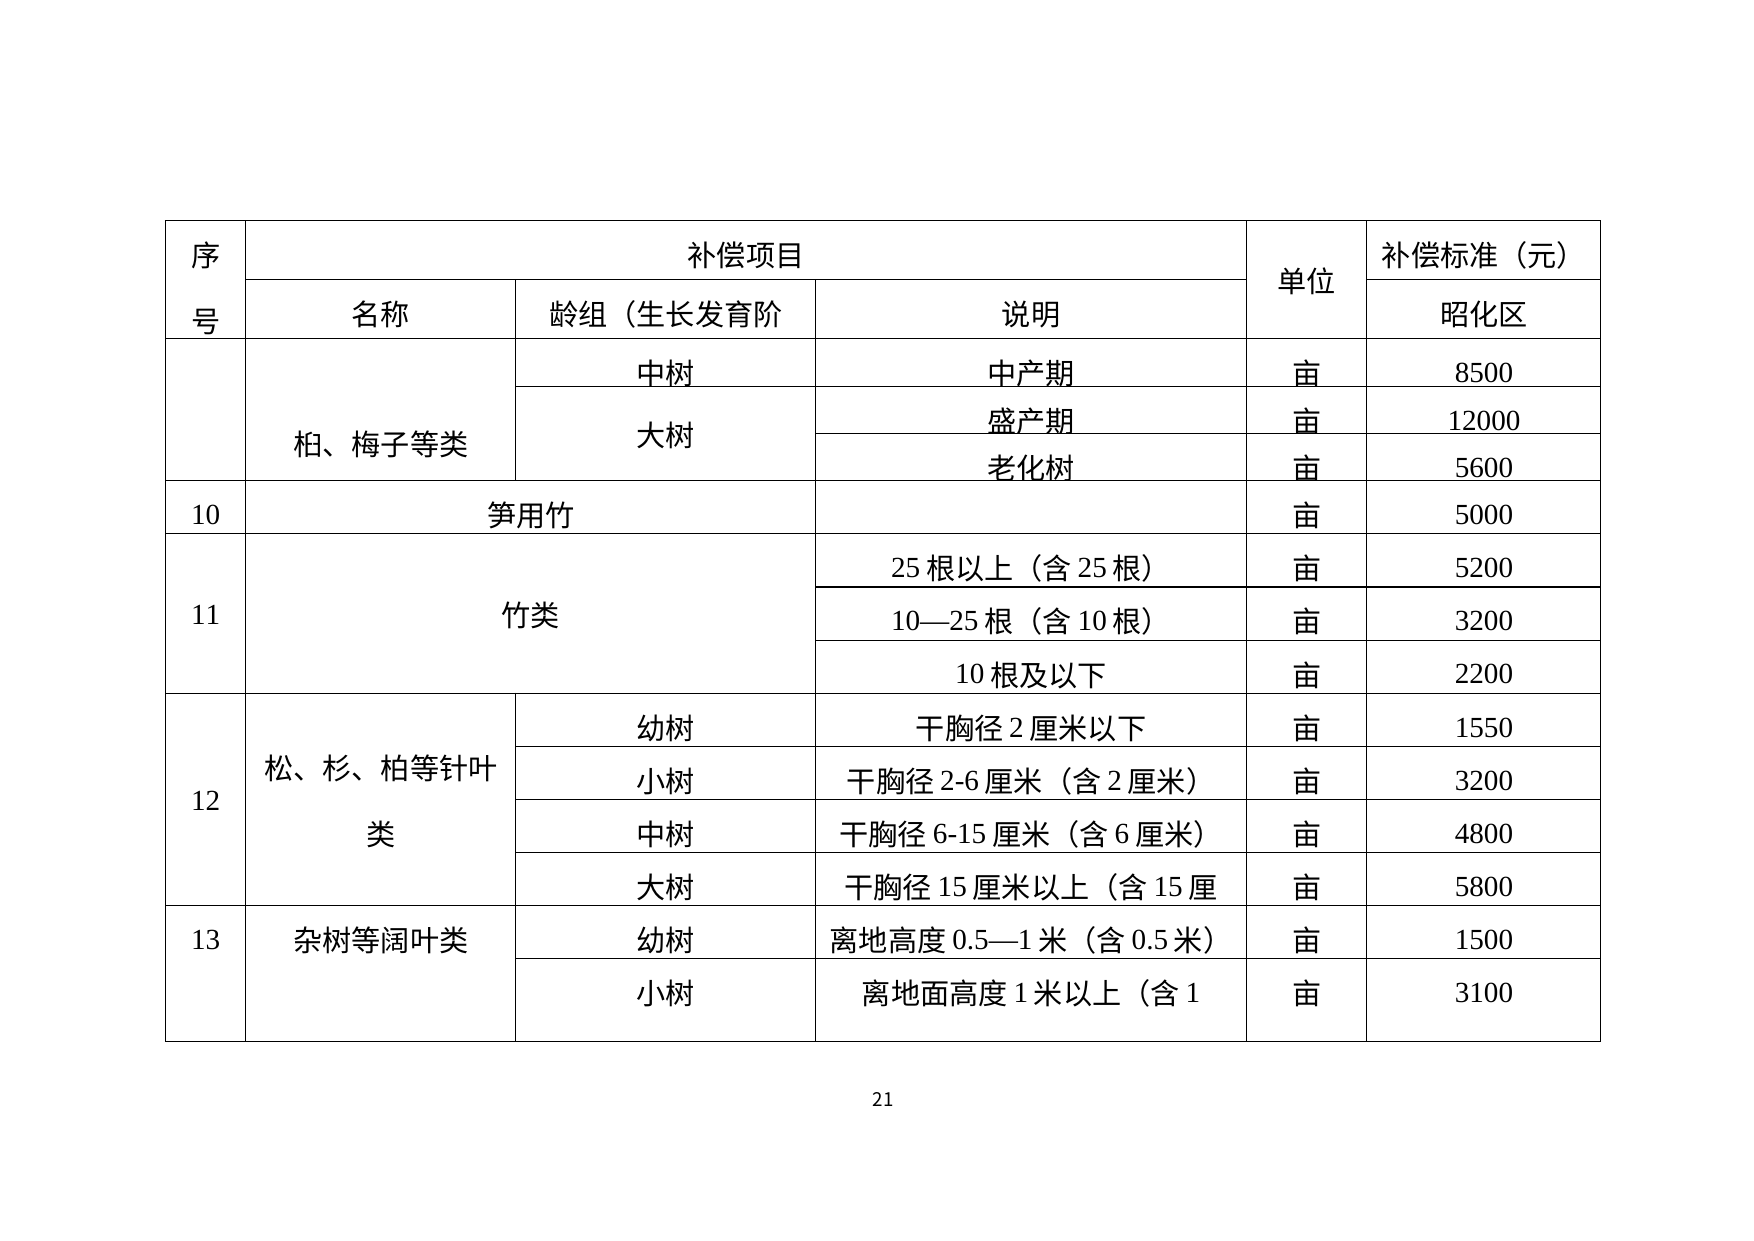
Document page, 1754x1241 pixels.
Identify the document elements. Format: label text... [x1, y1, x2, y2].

table_cell 离地高度0.5—1米（含0.5米） [816, 906, 1246, 958]
table_cell 亩 [1247, 387, 1366, 433]
table_cell 亩 [1247, 434, 1366, 480]
table_cell 老化树 [816, 434, 1246, 480]
table_cell 1550 [1367, 694, 1600, 746]
table_cell 龄组（生长发育阶段） [516, 280, 815, 338]
table_cell 中树 [516, 800, 815, 852]
table_cell 盛产期 [816, 387, 1246, 433]
table_cell 笋用竹 [246, 481, 815, 533]
table_cell 5200 [1367, 534, 1600, 586]
table_cell 12 [166, 694, 245, 905]
table_header 单位 [1247, 221, 1366, 338]
table_cell 8500 [1367, 339, 1600, 386]
table_cell 亩 [1247, 481, 1366, 533]
table_cell 亩 [1247, 906, 1366, 958]
table_cell 小树 [516, 747, 815, 799]
table_cell 10根及以下 [816, 641, 1246, 693]
table_cell 5000 [1367, 481, 1600, 533]
table_cell 幼树 [516, 906, 815, 958]
table_cell 中树 [516, 339, 815, 386]
table_cell 亩 [1247, 694, 1366, 746]
table_cell 说明 [816, 280, 1246, 338]
table_cell 5600 [1367, 434, 1600, 480]
table_cell 亩 [1247, 747, 1366, 799]
table_cell [816, 481, 1246, 533]
table_cell 3200 [1367, 747, 1600, 799]
table_header 序号 [166, 221, 245, 338]
table_cell 5800 [1367, 853, 1600, 905]
table_cell 亩 [1247, 339, 1366, 386]
table_cell 幼树 [516, 694, 815, 746]
table_cell 亩 [1247, 588, 1366, 639]
table_cell 离地面高度1米以上（含1米），主干胸径5厘米以下（含5厘米） [816, 959, 1246, 1041]
table_cell 4800 [1367, 800, 1600, 852]
table_cell 竹类 [246, 534, 815, 693]
table_cell 亩 [1247, 641, 1366, 693]
table_cell 10 [166, 481, 245, 533]
table_cell 干胸径2-6厘米（含2厘米） [816, 747, 1246, 799]
table_cell 亩 [1247, 800, 1366, 852]
table_cell 干胸径15厘米以上（含15厘米） [816, 853, 1246, 905]
table_cell 3200 [1367, 588, 1600, 639]
table_cell 昭化区 [1367, 280, 1600, 338]
table_cell 11 [166, 534, 245, 693]
table_cell 亩 [1247, 534, 1366, 586]
table_cell 25根以上（含25根） [816, 534, 1246, 586]
table_cell 亩 [1247, 853, 1366, 905]
table_cell 2200 [1367, 641, 1600, 693]
table_cell 中产期 [816, 339, 1246, 386]
table_cell 名称 [246, 280, 515, 338]
table_cell 干胸径6-15厘米（含6厘米） [816, 800, 1246, 852]
table_cell 10—25根（含10根） [816, 588, 1246, 639]
table_cell 亩 [1247, 959, 1366, 1041]
table_cell 13 [166, 906, 245, 1041]
table_cell 3100 [1367, 959, 1600, 1041]
table_cell 大树 [516, 387, 815, 480]
table_cell 杂树等阔叶类 [246, 906, 515, 1041]
table_header 补偿标准（元） [1367, 221, 1600, 279]
table_cell 松、杉、柏等针叶类 [246, 694, 515, 905]
table_cell 干胸径2厘米以下 [816, 694, 1246, 746]
table_cell 小树 [516, 959, 815, 1041]
table_cell 12000 [1367, 387, 1600, 433]
table_cell 大树 [516, 853, 815, 905]
table_cell 1500 [1367, 906, 1600, 958]
table_header 补偿项目 [246, 221, 1246, 279]
